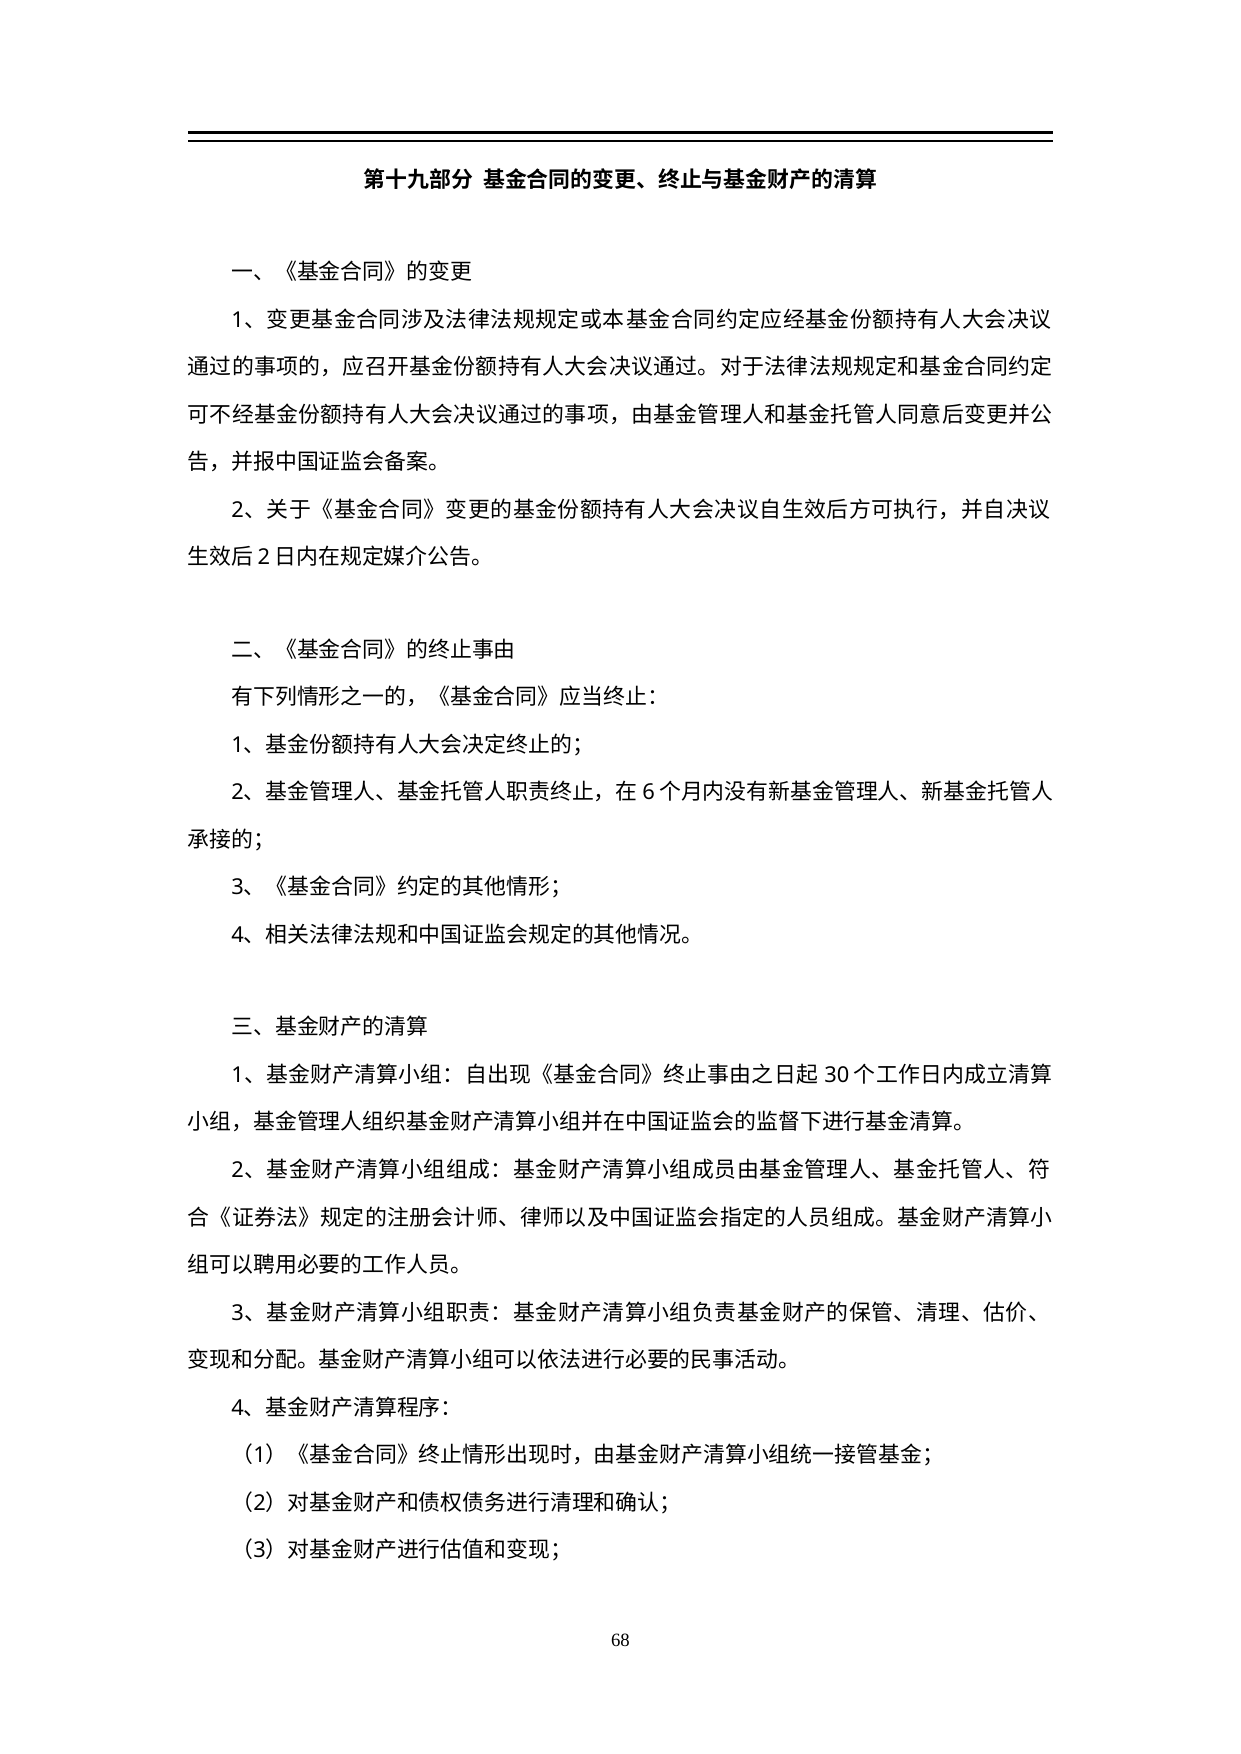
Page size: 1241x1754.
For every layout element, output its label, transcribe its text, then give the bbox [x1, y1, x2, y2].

text 3、基金财产清算小组职责：基金财产清算小组负责基金财产的保管、清理、估价、变现和分配。基金财产清算小组可以依法进行必要的民事活动。 [187, 1294, 1053, 1374]
text （2）对基金财产和债权债务进行清理和确认； [187, 1485, 1053, 1517]
text （1）《基金合同》终止情形出现时，由基金财产清算小组统一接管基金； [187, 1437, 1053, 1469]
text 1、基金份额持有人大会决定终止的； [187, 727, 1053, 758]
text 三、基金财产的清算 [187, 1009, 1053, 1041]
text 二、《基金合同》的终止事由 [187, 632, 1053, 663]
text 2、基金财产清算小组组成：基金财产清算小组成员由基金管理人、基金托管人、符合《证券法》规定的注册会计师、律师以及中国证监会指定的人员组成。基金财产清算小组可以聘用必要的工作人员。 [187, 1152, 1053, 1279]
text 1、变更基金合同涉及法律法规规定或本基金合同约定应经基金份额持有人大会决议通过的事项的，应召开基金份额持有人大会决议通过。对于法律法规规定和基金合同约定可不经基金份额持有人大会决议通过的事项，由基金管理人和基金托管人同意后变更并公告，并报中国证监会备案。 [187, 302, 1053, 476]
text 4、基金财产清算程序： [187, 1389, 1053, 1421]
text 4、相关法律法规和中国证监会规定的其他情况。 [187, 917, 1053, 949]
text （3）对基金财产进行估值和变现； [187, 1532, 1053, 1564]
text 一、《基金合同》的变更 [187, 254, 1053, 286]
text 1、基金财产清算小组：自出现《基金合同》终止事由之日起30个工作日内成立清算小组，基金管理人组织基金财产清算小组并在中国证监会的监督下进行基金清算。 [187, 1057, 1053, 1136]
text 2、基金管理人、基金托管人职责终止，在6个月内没有新基金管理人、新基金托管人承接的； [187, 774, 1053, 853]
subtitle 第十九部分 基金合同的变更、终止与基金财产的清算 [187, 162, 1053, 194]
text 3、《基金合同》约定的其他情形； [187, 869, 1053, 901]
text 2、关于《基金合同》变更的基金份额持有人大会决议自生效后方可执行，并自决议生效后2日内在规定媒介公告。 [187, 492, 1053, 571]
text 有下列情形之一的，《基金合同》应当终止： [187, 679, 1053, 711]
